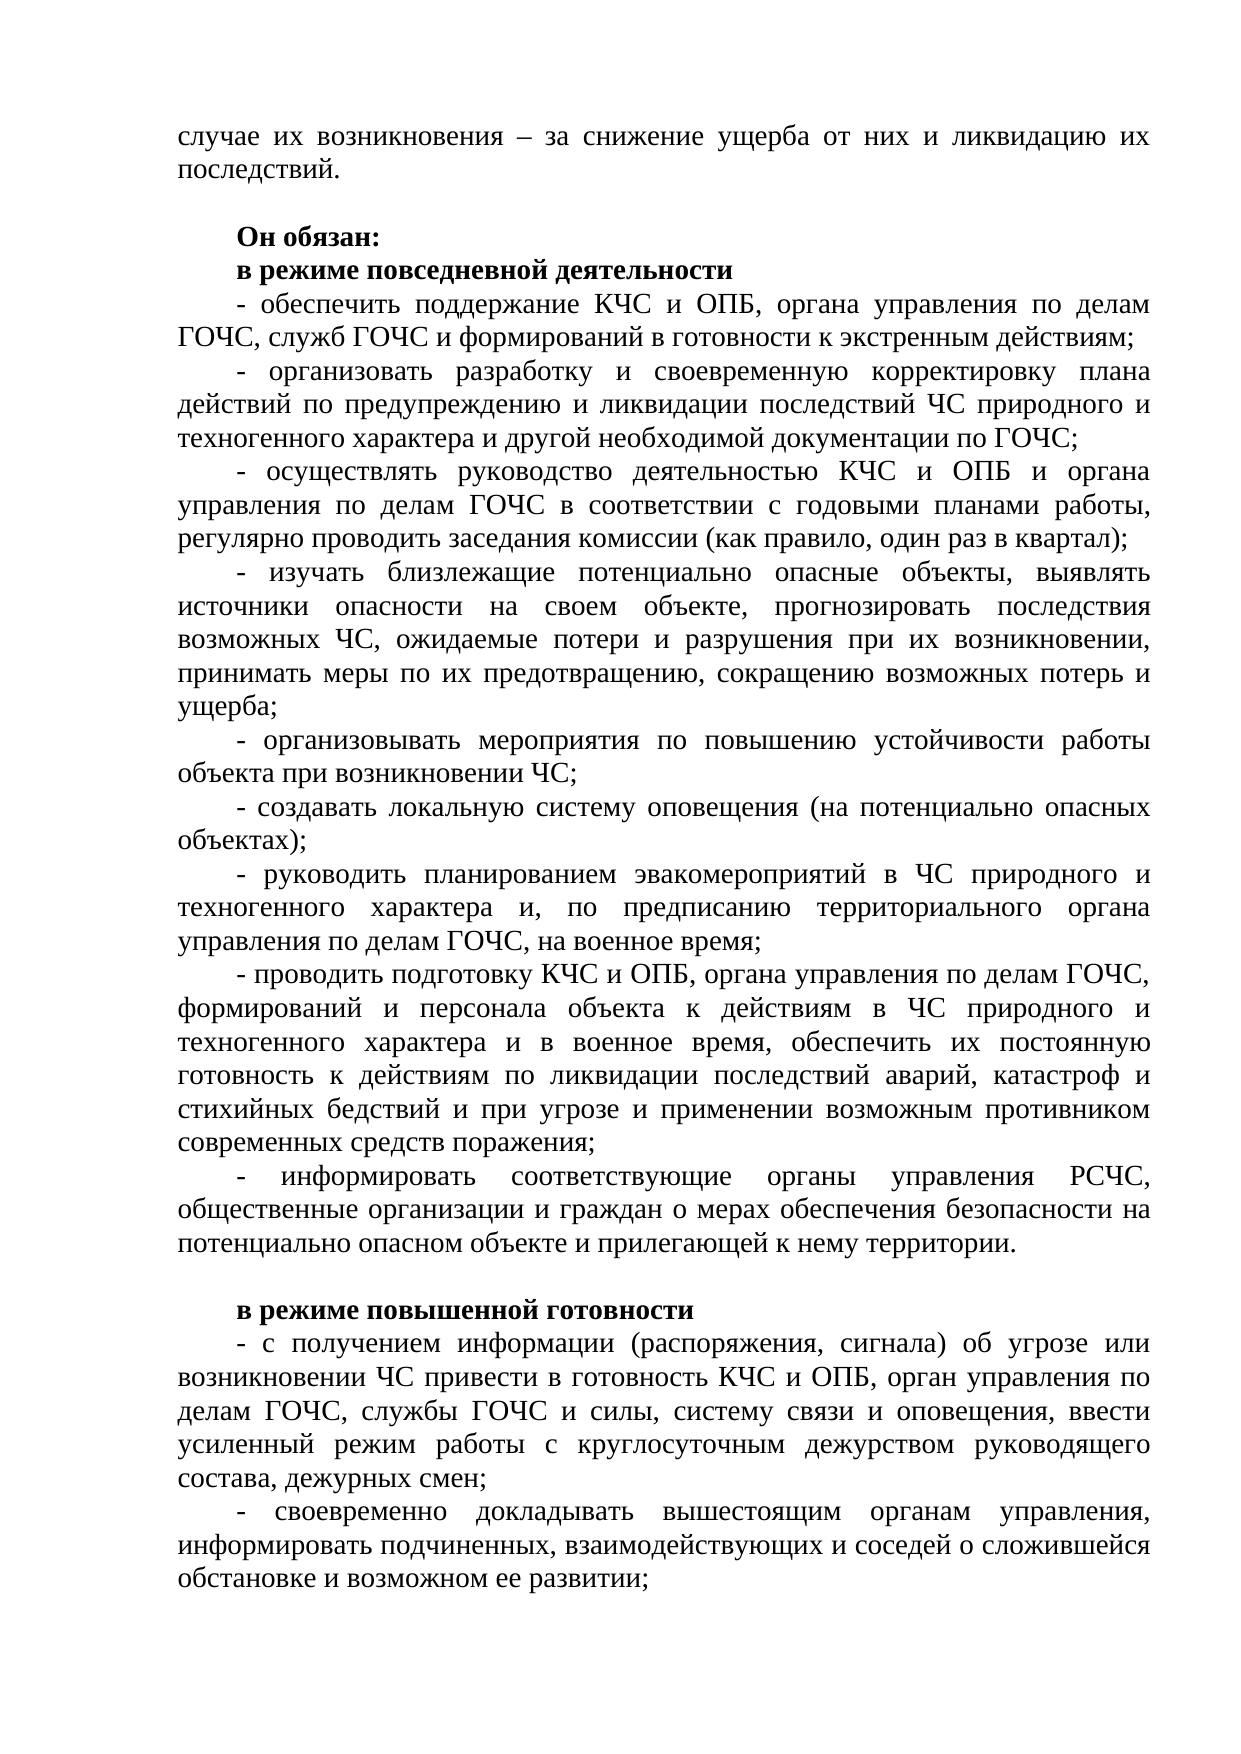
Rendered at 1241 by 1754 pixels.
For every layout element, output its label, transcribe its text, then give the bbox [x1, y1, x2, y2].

text - информировать соответствующие органы управления РСЧС, общественные организации и граждан о мерах обеспечения безопасности на потенциально опасном объекте и прилегающей к нему территории. [177, 1158, 1152, 1258]
text - проводить подготовку КЧС и ОПБ, органа управления по делам ГОЧС, формирований и персонала объекта к действиям в ЧС природного и техногенного характера и в военное время, обеспечить их постоянную готовность к действиям по ликвидации последствий аварий, катастроф и стихийных бедствий и при угрозе и применении возможным противником современных средств поражения; [177, 957, 1152, 1158]
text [177, 118, 1152, 185]
text - изучать близлежащие потенциально опасные объекты, выявлять источники опасности на своем объекте, прогнозировать последствия возможных ЧС, ожидаемые потери и разрушения при их возникновении, принимать меры по их предотвращению, сокращению возможных потерь и ущерба; [177, 554, 1152, 722]
text - осуществлять руководство деятельностью КЧС и ОПБ и органа управления по делам ГОЧС в соответствии с годовыми планами работы, регулярно проводить заседания комиссии (как правило, один раз в квартал); [177, 453, 1152, 554]
text - создавать локальную систему оповещения (на потенциально опасных объектах); [177, 789, 1152, 856]
text - обеспечить поддержание КЧС и ОПБ, органа управления по делам ГОЧС, служб ГОЧС и формирований в готовности к экстренным действиям; [177, 286, 1152, 353]
text - организовать разработку и своевременную корректировку плана действий по предупреждению и ликвидации последствий ЧС природного и техногенного характера и другой необходимой документации по ГОЧС; [177, 353, 1152, 453]
text в режиме повышенной готовности [177, 1292, 1152, 1326]
text - организовывать мероприятия по повышению устойчивости работы объекта при возникновении ЧС; [177, 722, 1152, 789]
text - с получением информации (распоряжения, сигнала) об угрозе или возникновении ЧС привести в готовность КЧС и ОПБ, орган управления по делам ГОЧС, службы ГОЧС и силы, систему связи и оповещения, ввести усиленный режим работы с круглосуточным дежурством руководящего состава, дежурных смен; [177, 1326, 1152, 1493]
text - руководить планированием эвакомероприятий в ЧС природного и техногенного характера и, по предписанию территориального органа управления по делам ГОЧС, на военное время; [177, 856, 1152, 957]
text в режиме повседневной деятельности [177, 252, 1152, 286]
text - своевременно докладывать вышестоящим органам управления, информировать подчиненных, взаимодействующих и соседей о сложившейся обстановке и возможном ее развитии; [177, 1493, 1152, 1594]
text Он обязан: [177, 219, 1152, 252]
